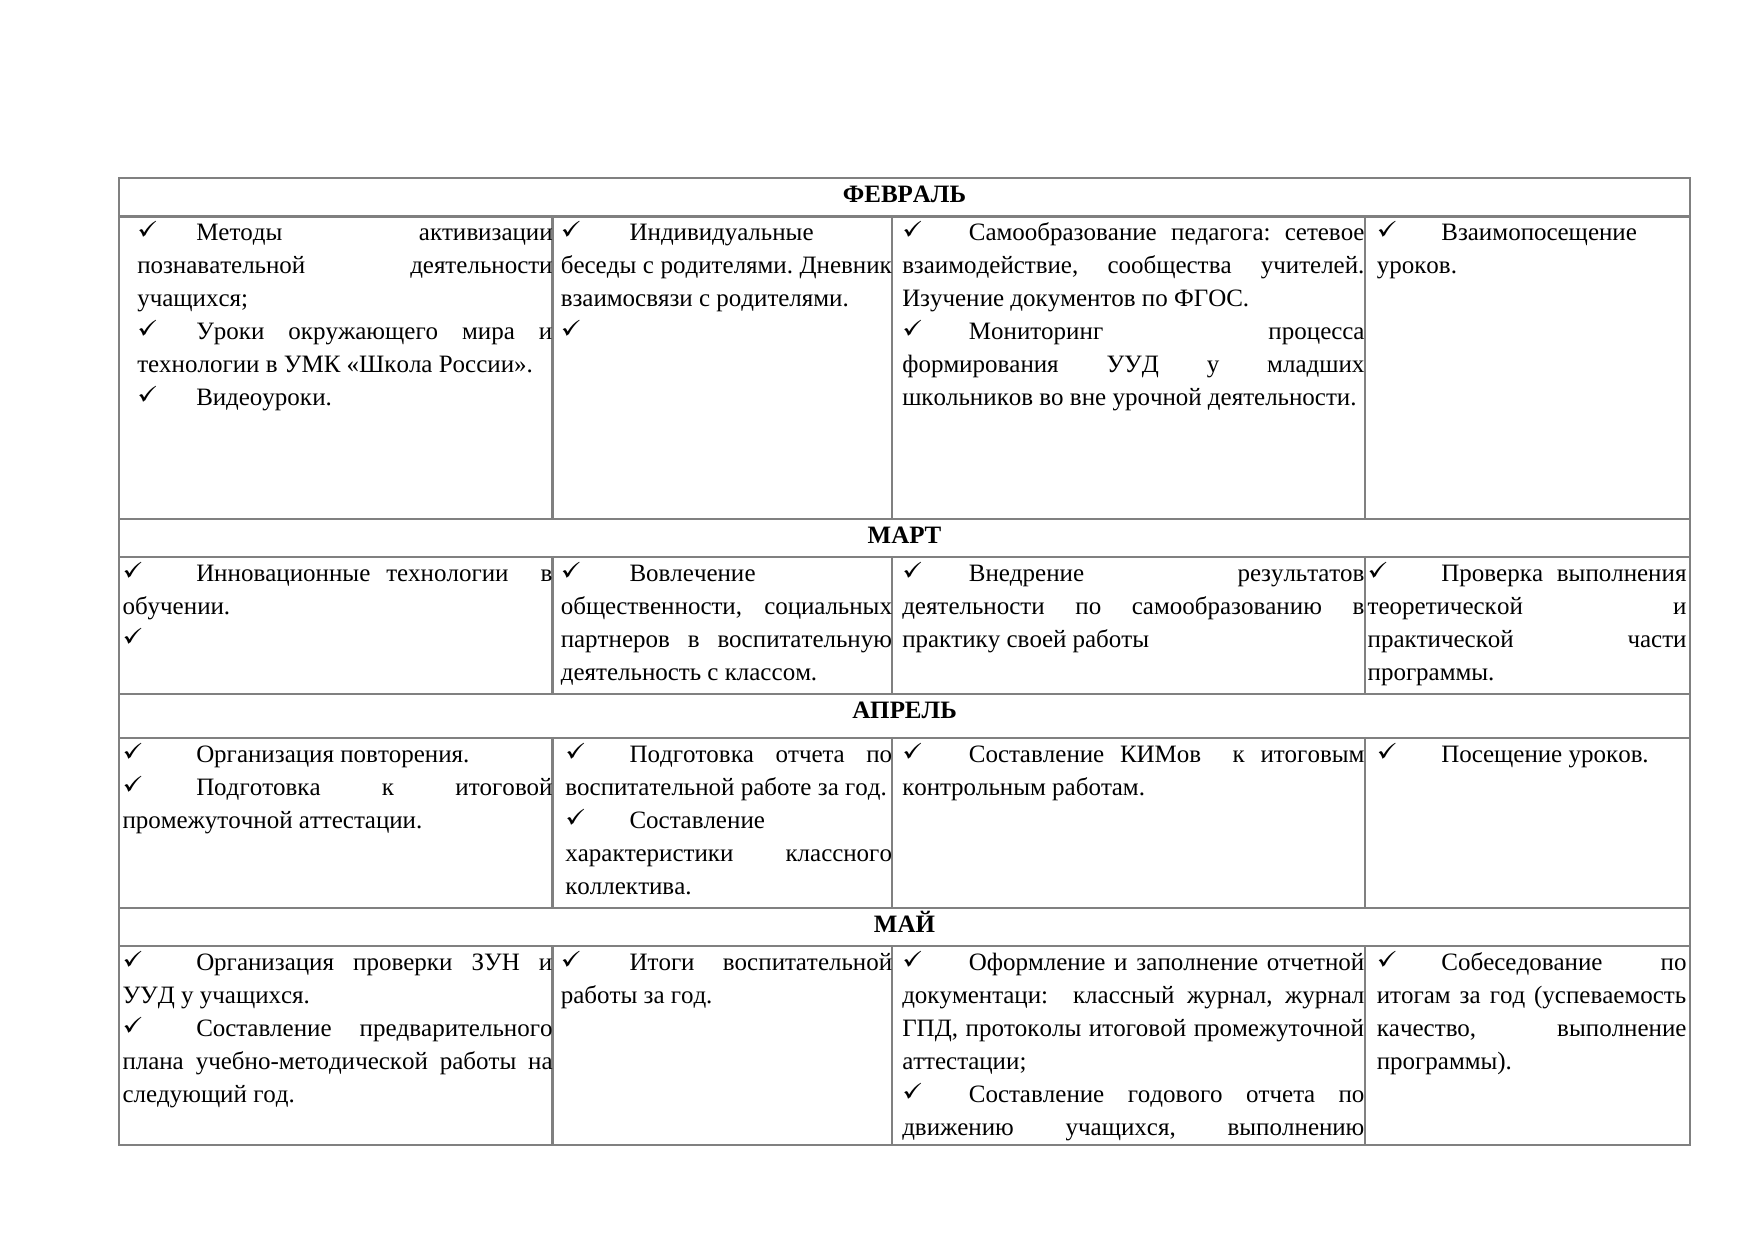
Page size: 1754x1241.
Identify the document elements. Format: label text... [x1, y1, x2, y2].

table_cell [120, 947, 551, 1144]
table_cell Самообразование педагога: сетевое взаимодействие, сообщества учителей. Изучение документов по ФГОС. Мониторинг процесса формирования УУД у младших школьников во вне урочной деятельности. [893, 218, 1364, 518]
table_cell Подготовка отчета по воспитательной работе за год. Составление характеристики классного коллектива. [554, 739, 891, 907]
table_cell Вовлечение общественности, социальных партнеров в воспитательную деятельность с классом. [554, 558, 891, 693]
table_cell АПРЕЛЬ [120, 695, 1689, 737]
table_cell Посещение уроков. [1366, 739, 1689, 907]
table_cell Составление КИМов к итоговым контрольным работам. [893, 739, 1364, 907]
table_cell Инновационные технологии в обучении. [120, 558, 551, 693]
table_cell Организация повторения. Подготовка к итоговой промежуточной аттестации. [120, 739, 551, 907]
table_cell МАРТ [120, 520, 1689, 556]
table_cell МАЙ [120, 909, 1689, 945]
table_cell ФЕВРАЛЬ [120, 179, 1689, 215]
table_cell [1366, 947, 1689, 1144]
table_cell Взаимопосещение уроков. [1366, 218, 1689, 518]
table_cell Внедрение результатов деятельности по самообразованию в практику своей работы [893, 558, 1364, 693]
table_cell Проверка выполнения теоретической и практической части программы. [1366, 558, 1689, 693]
table_cell Индивидуальные беседы с родителями. Дневник взаимосвязи с родителями. [554, 218, 891, 518]
table_cell Методы активизации познавательной деятельности учащихся; Уроки окружающего мира и технологии в УМК «Школа России». Видеоуроки. [120, 218, 551, 518]
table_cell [554, 947, 891, 1144]
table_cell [893, 947, 1364, 1144]
